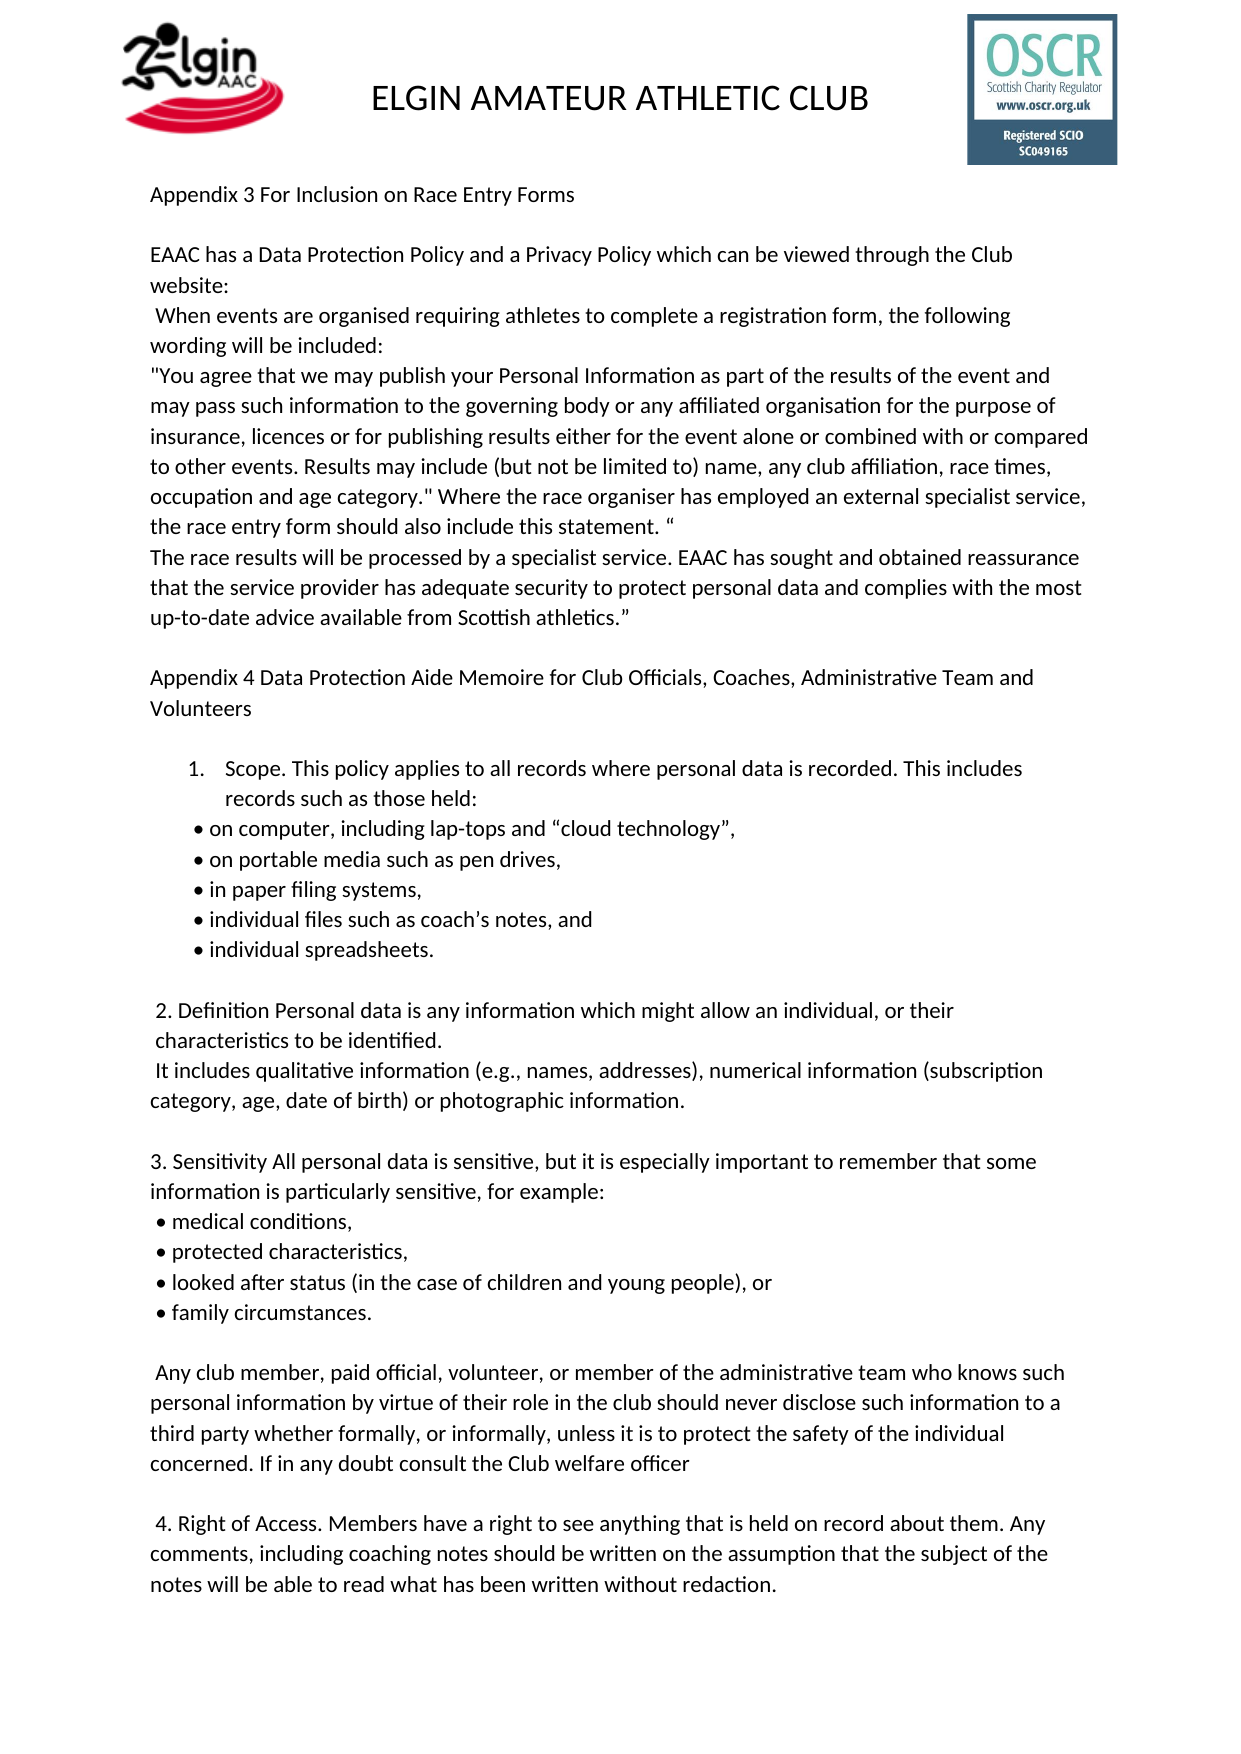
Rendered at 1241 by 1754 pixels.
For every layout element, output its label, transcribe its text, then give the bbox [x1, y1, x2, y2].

picture [114, 14, 285, 137]
text It includes qualitative information (e.g., names, addresses), numerical information (subscription category, age, date of birth) or photographic information. [150, 1056, 1090, 1114]
list • on portable media such as pen drives, [193, 845, 1090, 873]
text EAAC has a Data Protection Policy and a Privacy Policy which can be viewed through the Club website: [150, 241, 1090, 299]
text Appendix 4 Data Protection Aide Memoire for Club Officials, Coaches, Administrative Team and Volunteers [150, 663, 1090, 722]
text Any club member, paid official, volunteer, or member of the administrative team who knows such personal information by virtue of their role in the club should never disclose such information to a third party whether formally, or informally, unless it is to protect the safety of the individual concerned. If in any doubt consult the Club welfare officer [150, 1358, 1090, 1477]
text Appendix 3 For Inclusion on Race Entry Forms [150, 180, 1090, 208]
text 2. Definition Personal data is any information which might allow an individual, or their characteristics to be identified. [155, 996, 1090, 1054]
text • protected characteristics, [150, 1237, 1090, 1266]
text 3. Sensitivity All personal data is sensitive, but it is especially important to remember that some information is particularly sensitive, for example: [150, 1147, 1090, 1205]
list • on computer, including lap-tops and “cloud technology”, [193, 814, 1090, 843]
picture [967, 14, 1117, 164]
list • in paper filing systems, [193, 875, 1090, 903]
text When events are organised requiring athletes to complete a registration form, the following wording will be included: [150, 301, 1090, 359]
text The race results will be processed by a specialist service. EAAC has sought and obtained reassurance that the service provider has adequate security to protect personal data and complies with the most up-to-date advice available from Scottish athletics.” [150, 543, 1090, 631]
text • medical conditions, [150, 1207, 1090, 1235]
text "You agree that we may publish your Personal Information as part of the results of the event and may pass such information to the governing body or any affiliated organisation for the purpose of insurance, licences or for publishing results either for the event alone or combined with or compared to other events. Results may include (but not be limited to) name, any club affiliation, race times, occupation and age category." Where the race organiser has employed an external specialist service, the race entry form should also include this statement. “ [150, 361, 1090, 541]
text • family circumstances. [150, 1298, 1090, 1326]
list • individual spreadsheets. [193, 935, 1090, 963]
text • looked after status (in the case of children and young people), or [150, 1268, 1090, 1296]
text 4. Right of Access. Members have a right to see anything that is held on record about them. Any comments, including coaching notes should be written on the assumption that the subject of the notes will be able to read what has been written without redaction. [150, 1509, 1090, 1598]
list • individual files such as coach’s notes, and [193, 905, 1090, 933]
list Scope. This policy applies to all records where personal data is recorded. This includes records such as those held: [187, 754, 1090, 812]
